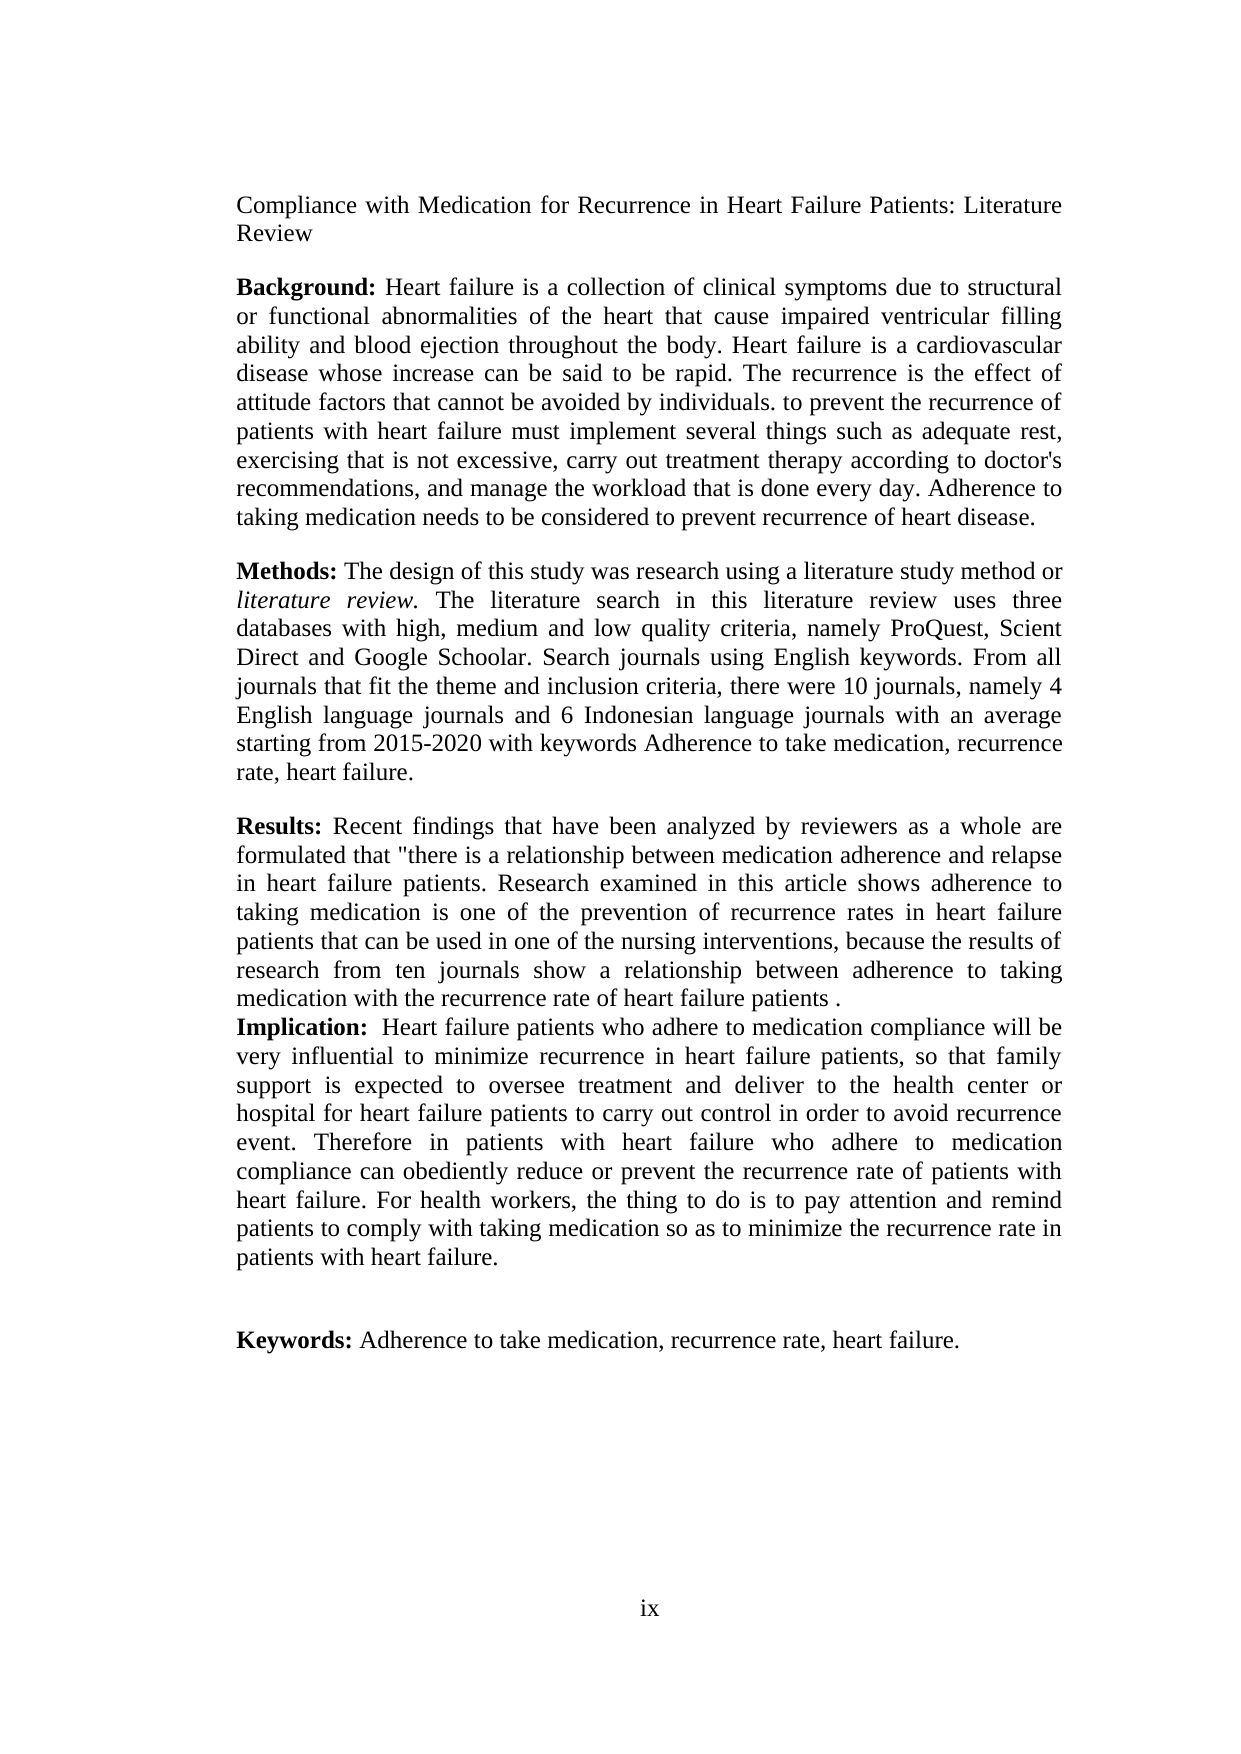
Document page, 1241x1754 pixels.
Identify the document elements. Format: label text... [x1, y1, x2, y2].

text Implication: Heart failure patients who adhere to medication compliance will be very influential to minimize recurrence in heart failure patients, so that family support is expected to oversee treatment and deliver to the health center or hospital for heart failure patients to carry out control in order to avoid recurrence event. Therefore in patients with heart failure who adhere to medication compliance can obediently reduce or prevent the recurrence rate of patients with heart failure. For health workers, the thing to do is to pay attention and remind patients to comply with taking medication so as to minimize the recurrence rate in patients with heart failure. [236, 1012, 1063, 1271]
text Methods: The design of this study was research using a literature study method or literature review. The literature search in this literature review uses three databases with high, medium and low quality criteria, namely ProQuest, Scient Direct and Google Schoolar. Search journals using English keywords. From all journals that fit the theme and inclusion criteria, there were 10 journals, namely 4 English language journals and 6 Indonesian language journals with an average starting from 2015-2020 with keywords Adherence to take medication, recurrence rate, heart failure. [236, 556, 1063, 786]
text Results: Recent findings that have been analyzed by reviewers as a whole are formulated that "there is a relationship between medication adherence and relapse in heart failure patients. Research examined in this article shows adherence to taking medication is one of the prevention of recurrence rates in heart failure patients that can be used in one of the nursing interventions, because the results of research from ten journals show a relationship between adherence to taking medication with the recurrence rate of heart failure patients . [236, 811, 1063, 1012]
text Background: Heart failure is a collection of clinical symptoms due to structural or functional abnormalities of the heart that cause impaired ventricular filling ability and blood ejection throughout the body. Heart failure is a cardiovascular disease whose increase can be said to be rapid. The recurrence is the effect of attitude factors that cannot be avoided by individuals. to prevent the recurrence of patients with heart failure must implement several things such as adequate rest, exercising that is not excessive, carry out treatment therapy according to doctor's recommendations, and manage the workload that is done every day. Adherence to taking medication needs to be considered to prevent recurrence of heart disease. [236, 272, 1063, 531]
text Compliance with Medication for Recurrence in Heart Failure Patients: Literature Review [236, 190, 1063, 247]
text Keywords: Adherence to take medication, recurrence rate, heart failure. [236, 1325, 1063, 1353]
